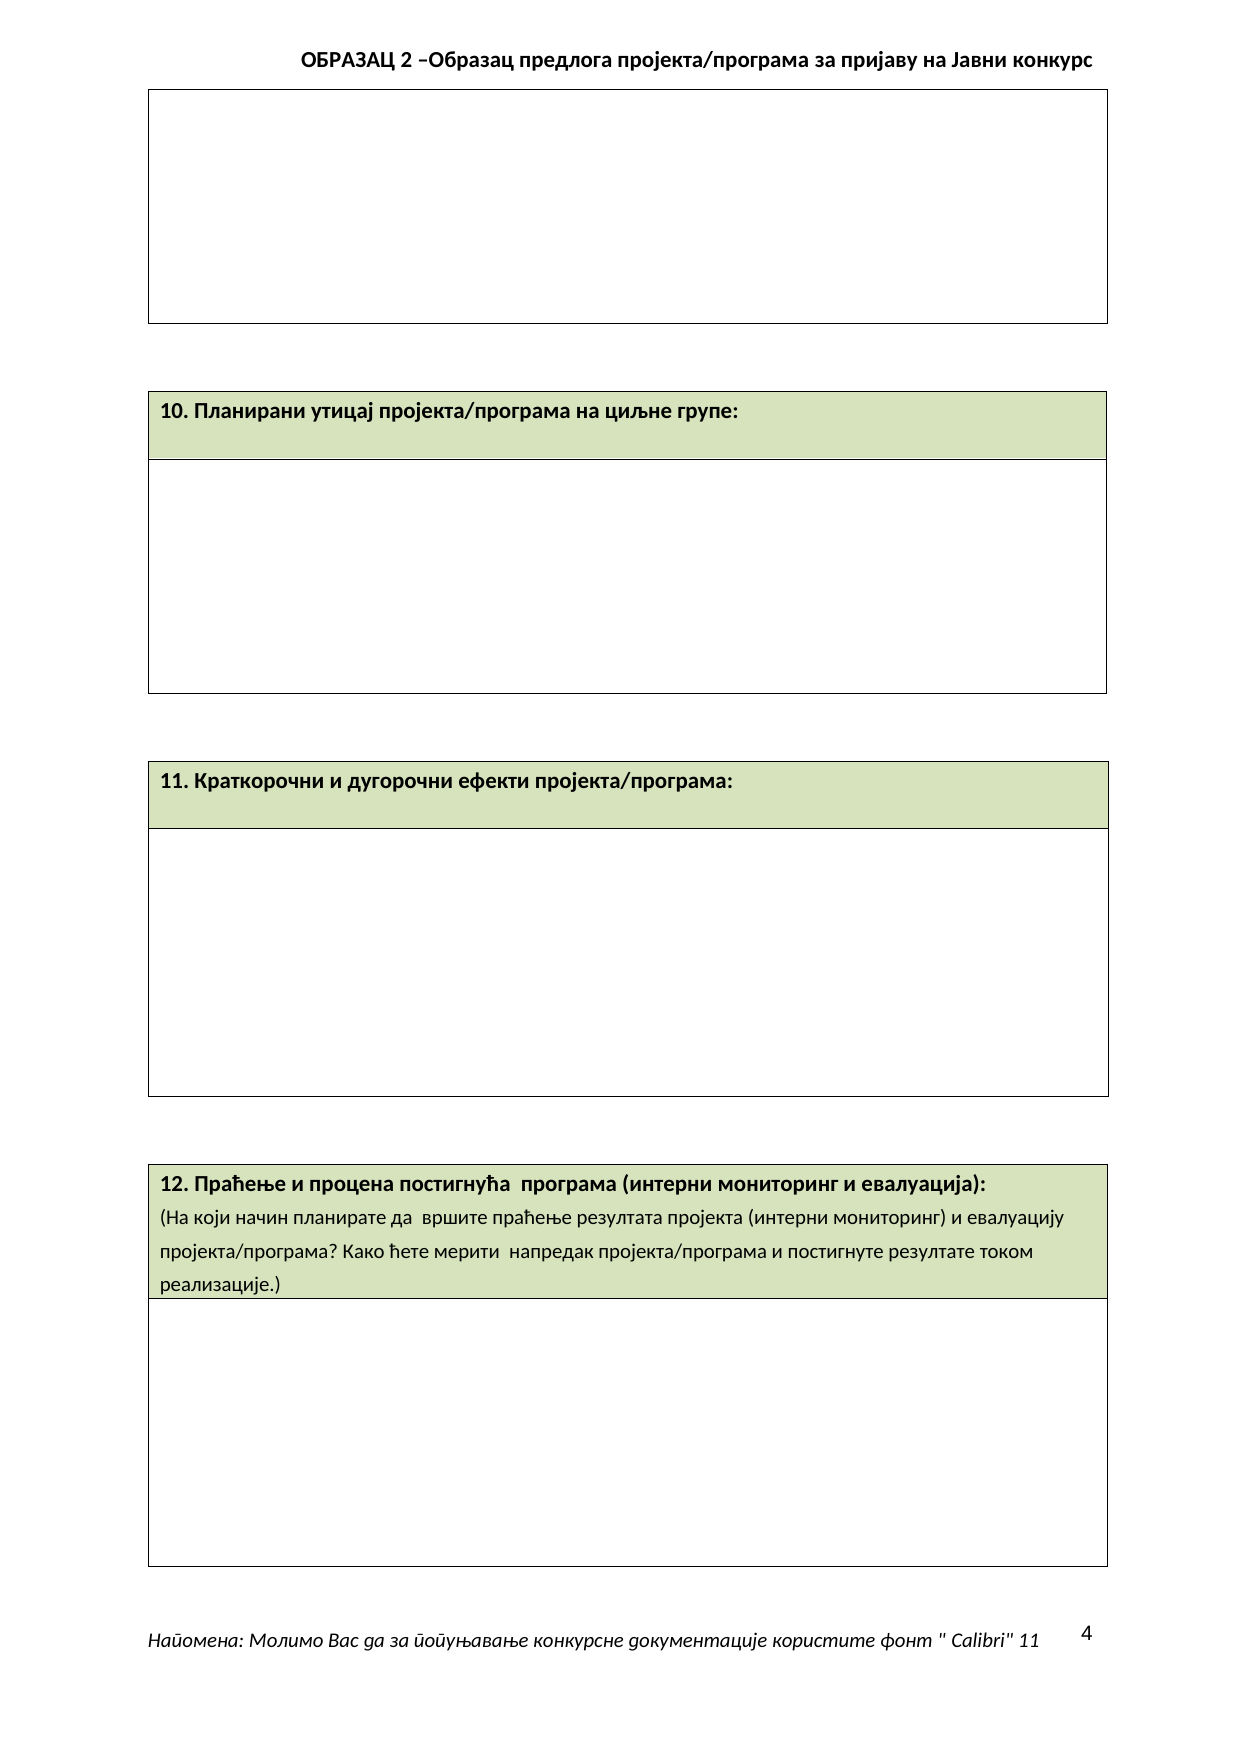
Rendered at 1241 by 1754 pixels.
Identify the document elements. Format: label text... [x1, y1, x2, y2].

table_cell [149, 460, 1106, 693]
table_cell [149, 1299, 1107, 1566]
table_cell [149, 829, 1108, 1096]
table_cell [149, 90, 1107, 323]
table_header 10. Планирани утицај пројекта/програма на циљне групе: [149, 392, 1106, 458]
table_header 11. Краткорочни и дугорочни ефекти пројекта/програма: [149, 762, 1108, 828]
table_header 12. Праћење и процена постигнућа програма (интерни мониторинг и евалуација): (На који начин планирате да вршите праћење резултата пројекта (интерни мониторинг) и евалуацију пројекта/програма? Како ћете мерити напредак пројекта/програма и постигнуте резултате током реализације.) [149, 1165, 1107, 1298]
